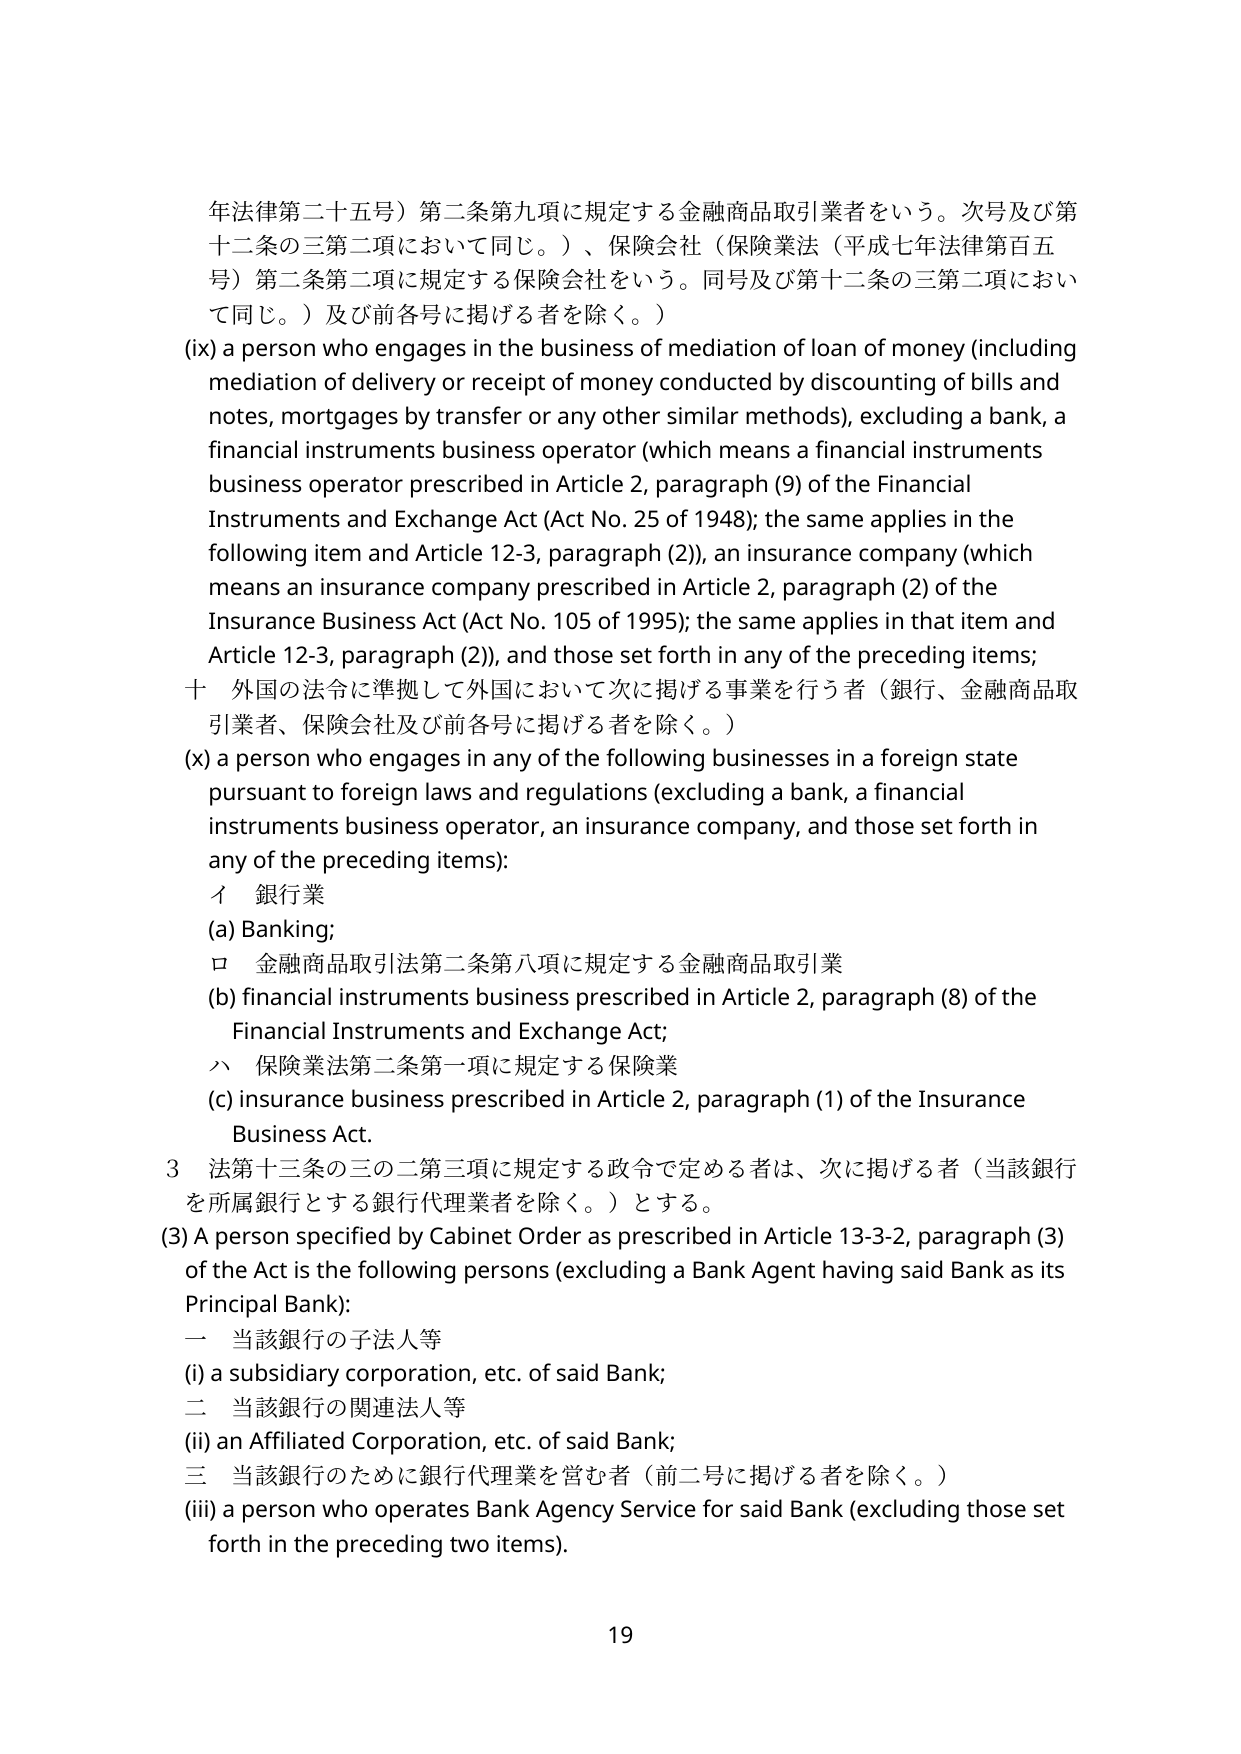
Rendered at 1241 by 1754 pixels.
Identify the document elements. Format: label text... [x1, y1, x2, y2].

text 十 外国の法令に準拠して外国において次に掲げる事業を行う者（銀行、金融商品取引業者、保険会社及び前各号に掲げる者を除く。） [184, 672, 1079, 740]
text (b) financial instruments business prescribed in Article 2, paragraph (8) of the Financial Instruments and Exchange Act; [207, 979, 1079, 1048]
text (ix) a person who engages in the business of mediation of loan of money (including mediation of delivery or receipt of money conducted by discounting of bills and notes, mortgages by transfer or any other similar methods), excluding a bank, a financial instruments business operator (which means a financial instruments business operator prescribed in Article 2, paragraph (9) of the Financial Instruments and Exchange Act (Act No. 25 of 1948); the same applies in the following item and Article 12-3, paragraph (2)), an insurance company (which means an insurance company prescribed in Article 2, paragraph (2) of the Insurance Business Act (Act No. 105 of 1995); the same applies in that item and Article 12-3, paragraph (2)), and those set forth in any of the preceding items; [184, 330, 1079, 672]
text (a) Banking; [207, 911, 1079, 945]
text 三 当該銀行のために銀行代理業を営む者（前二号に掲げる者を除く。） [184, 1458, 1079, 1492]
text ハ 保険業法第二条第一項に規定する保険業 [207, 1048, 1079, 1082]
text ３ 法第十三条の三の二第三項に規定する政令で定める者は、次に掲げる者（当該銀行を所属銀行とする銀行代理業者を除く。）とする。 [161, 1150, 1079, 1219]
text (ii) an Affiliated Corporation, etc. of said Bank; [184, 1424, 1079, 1458]
text イ 銀行業 [207, 877, 1079, 911]
text (iii) a person who operates Bank Agency Service for said Bank (excluding those set forth in the preceding two items). [184, 1492, 1079, 1560]
text 二 当該銀行の関連法人等 [184, 1389, 1079, 1424]
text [184, 194, 1079, 330]
text 一 当該銀行の子法人等 [184, 1321, 1079, 1355]
text (i) a subsidiary corporation, etc. of said Bank; [184, 1355, 1079, 1389]
text (c) insurance business prescribed in Article 2, paragraph (1) of the Insurance Business Act. [207, 1082, 1079, 1150]
text (3) A person specified by Cabinet Order as prescribed in Article 13-3-2, paragraph (3) of the Act is the following persons (excluding a Bank Agent having said Bank as its Principal Bank): [161, 1219, 1079, 1321]
text (x) a person who engages in any of the following businesses in a foreign state pursuant to foreign laws and regulations (excluding a bank, a financial instruments business operator, an insurance company, and those set forth in any of the preceding items): [184, 740, 1079, 877]
text ロ 金融商品取引法第二条第八項に規定する金融商品取引業 [207, 945, 1079, 979]
